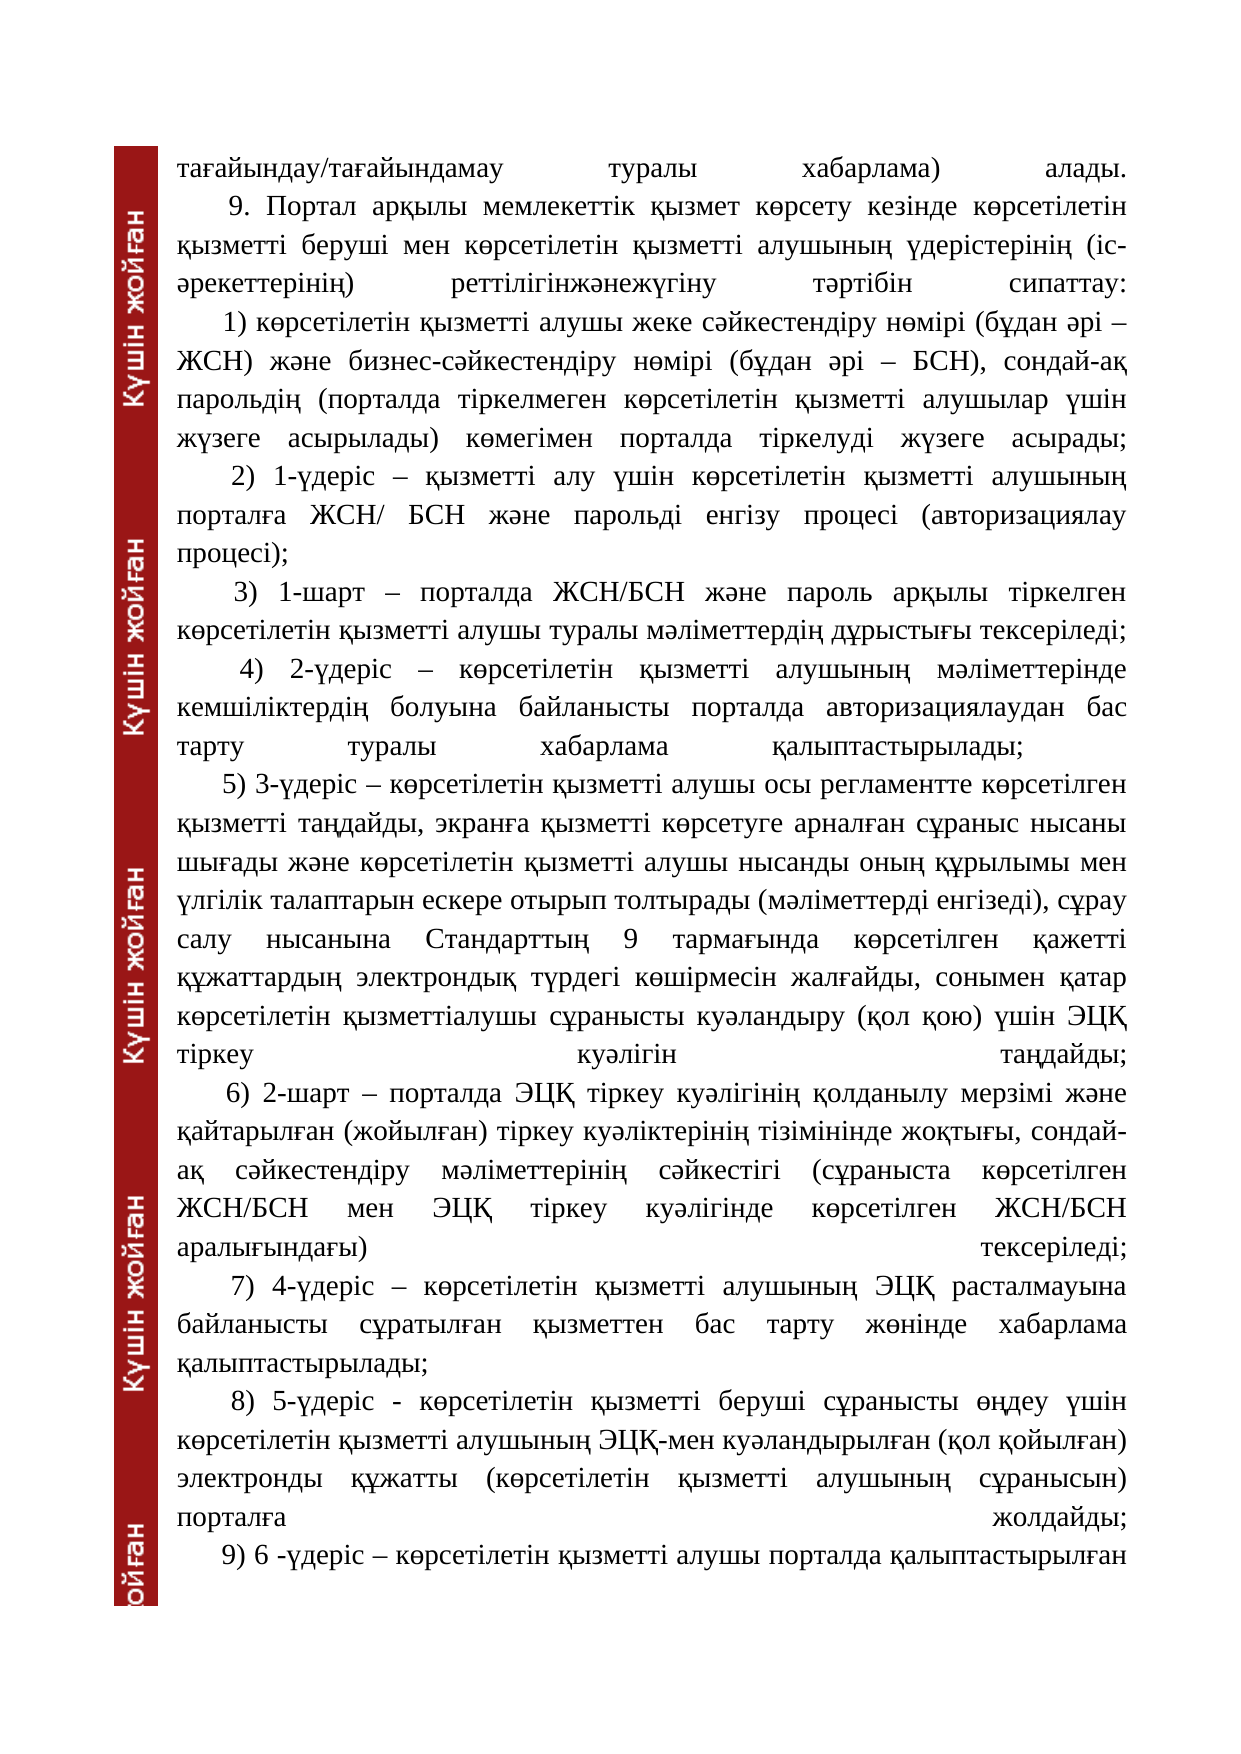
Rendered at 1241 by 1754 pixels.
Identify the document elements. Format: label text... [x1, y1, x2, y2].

picture [114, 146, 158, 150]
picture [114, 1571, 158, 1606]
